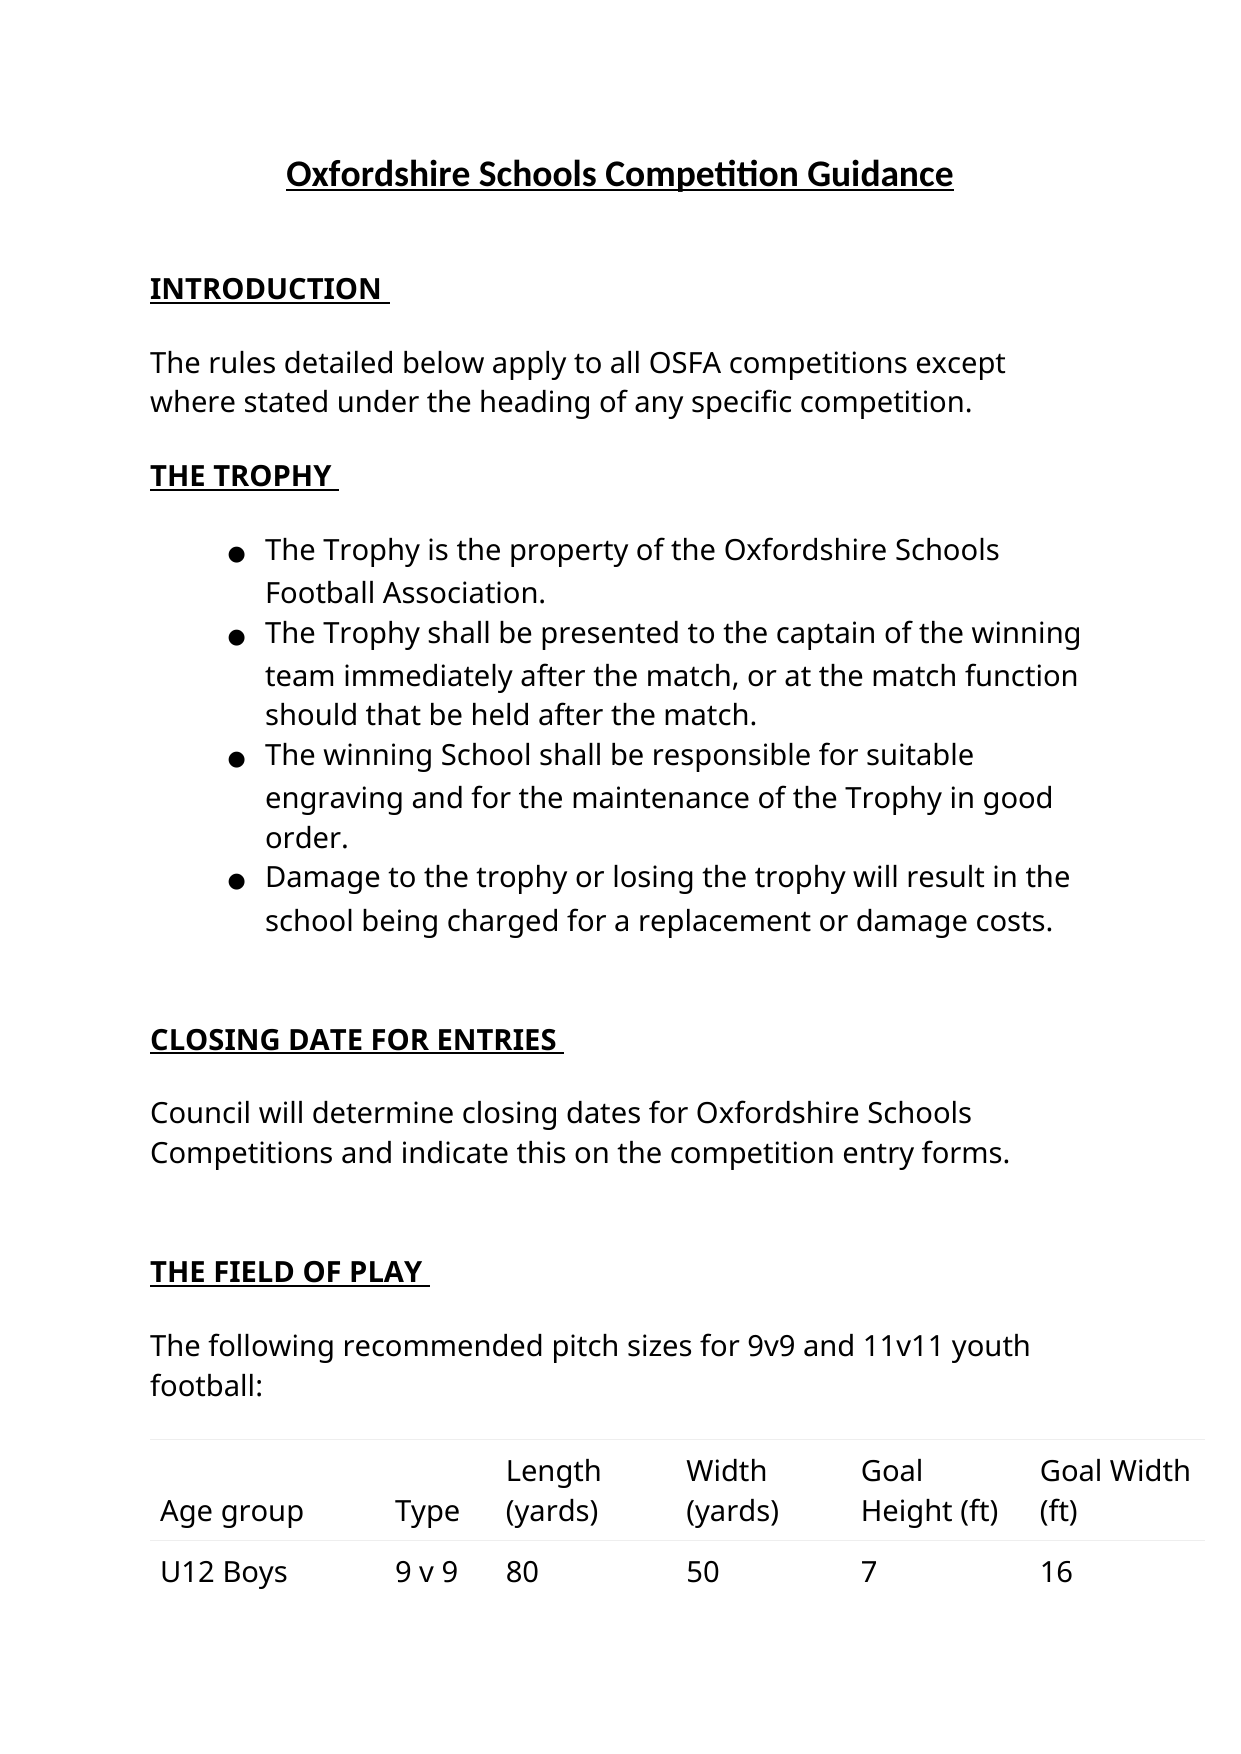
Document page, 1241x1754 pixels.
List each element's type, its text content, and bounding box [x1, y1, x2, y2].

table_cell 16 [1030, 1541, 1205, 1601]
table_cell 50 [676, 1541, 851, 1601]
table_cell 80 [496, 1541, 676, 1601]
text THE TROPHY [150, 456, 1090, 495]
table_cell 9 v 9 [385, 1541, 496, 1601]
list Damage to the trophy or losing the trophy will result in the school being charged for a replacement or damage costs. [227, 857, 1090, 939]
text Council will determine closing dates for Oxfordshire Schools Competitions and indicate this on the competition entry forms. [150, 1093, 1090, 1172]
text Oxfordshire Schools Competition Guidance [150, 150, 1090, 196]
table_header Age group [150, 1440, 385, 1539]
text The following recommended pitch sizes for 9v9 and 11v11 youth football: [150, 1325, 1090, 1404]
list The Trophy is the property of the Oxfordshire Schools Football Association. [227, 529, 1090, 612]
table_header Goal Width (ft) [1030, 1440, 1205, 1539]
list The winning School shall be responsible for suitable engraving and for the maintenance of the Trophy in good order. [227, 734, 1090, 857]
table_header Goal Height (ft) [851, 1440, 1029, 1539]
text THE FIELD OF PLAY [150, 1251, 1090, 1291]
table_cell U12 Boys [150, 1541, 385, 1601]
table_header Length (yards) [496, 1440, 676, 1539]
text INTRODUCTION [150, 268, 1090, 308]
text The rules detailed below apply to all OSFA competitions except where stated under the heading of any specific competition. [150, 342, 1090, 421]
list The Trophy shall be presented to the captain of the winning team immediately after the match, or at the match function should that be held after the match. [227, 612, 1090, 734]
table_header Type [385, 1440, 496, 1539]
text CLOSING DATE FOR ENTRIES [150, 1019, 1090, 1058]
table_cell 7 [851, 1541, 1029, 1601]
table_header Width (yards) [676, 1440, 851, 1539]
